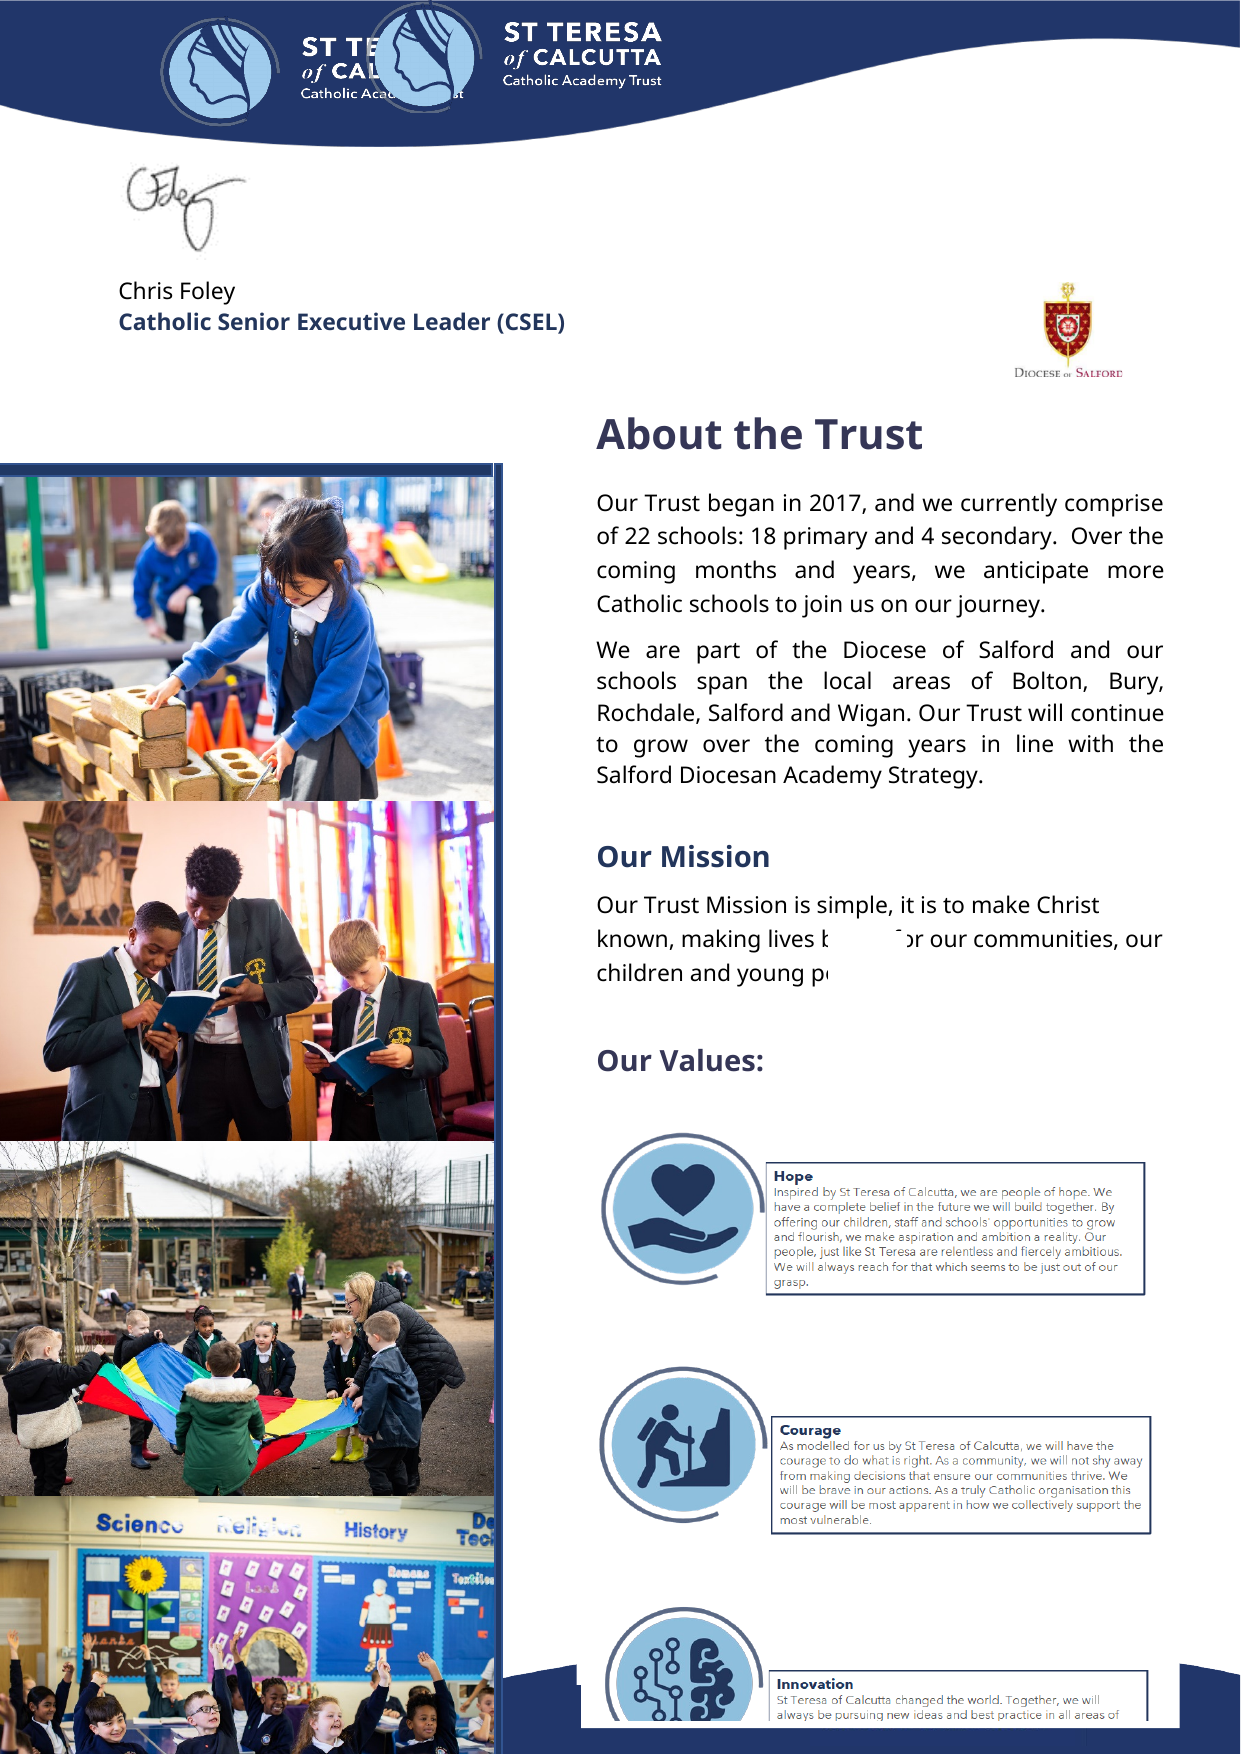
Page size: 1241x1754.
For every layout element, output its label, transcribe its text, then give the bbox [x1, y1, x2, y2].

picture [0, 0, 1239, 147]
picture [596, 1361, 1153, 1536]
picture [596, 1601, 1150, 1721]
text Chris Foley [118, 275, 1122, 306]
text Catholic Senior Executive Leader (CSEL) [118, 306, 1014, 337]
picture [0, 476, 494, 1754]
picture [118, 150, 255, 260]
picture [765, 1162, 1147, 1297]
picture [1014, 282, 1123, 377]
picture [503, 1590, 1241, 1754]
